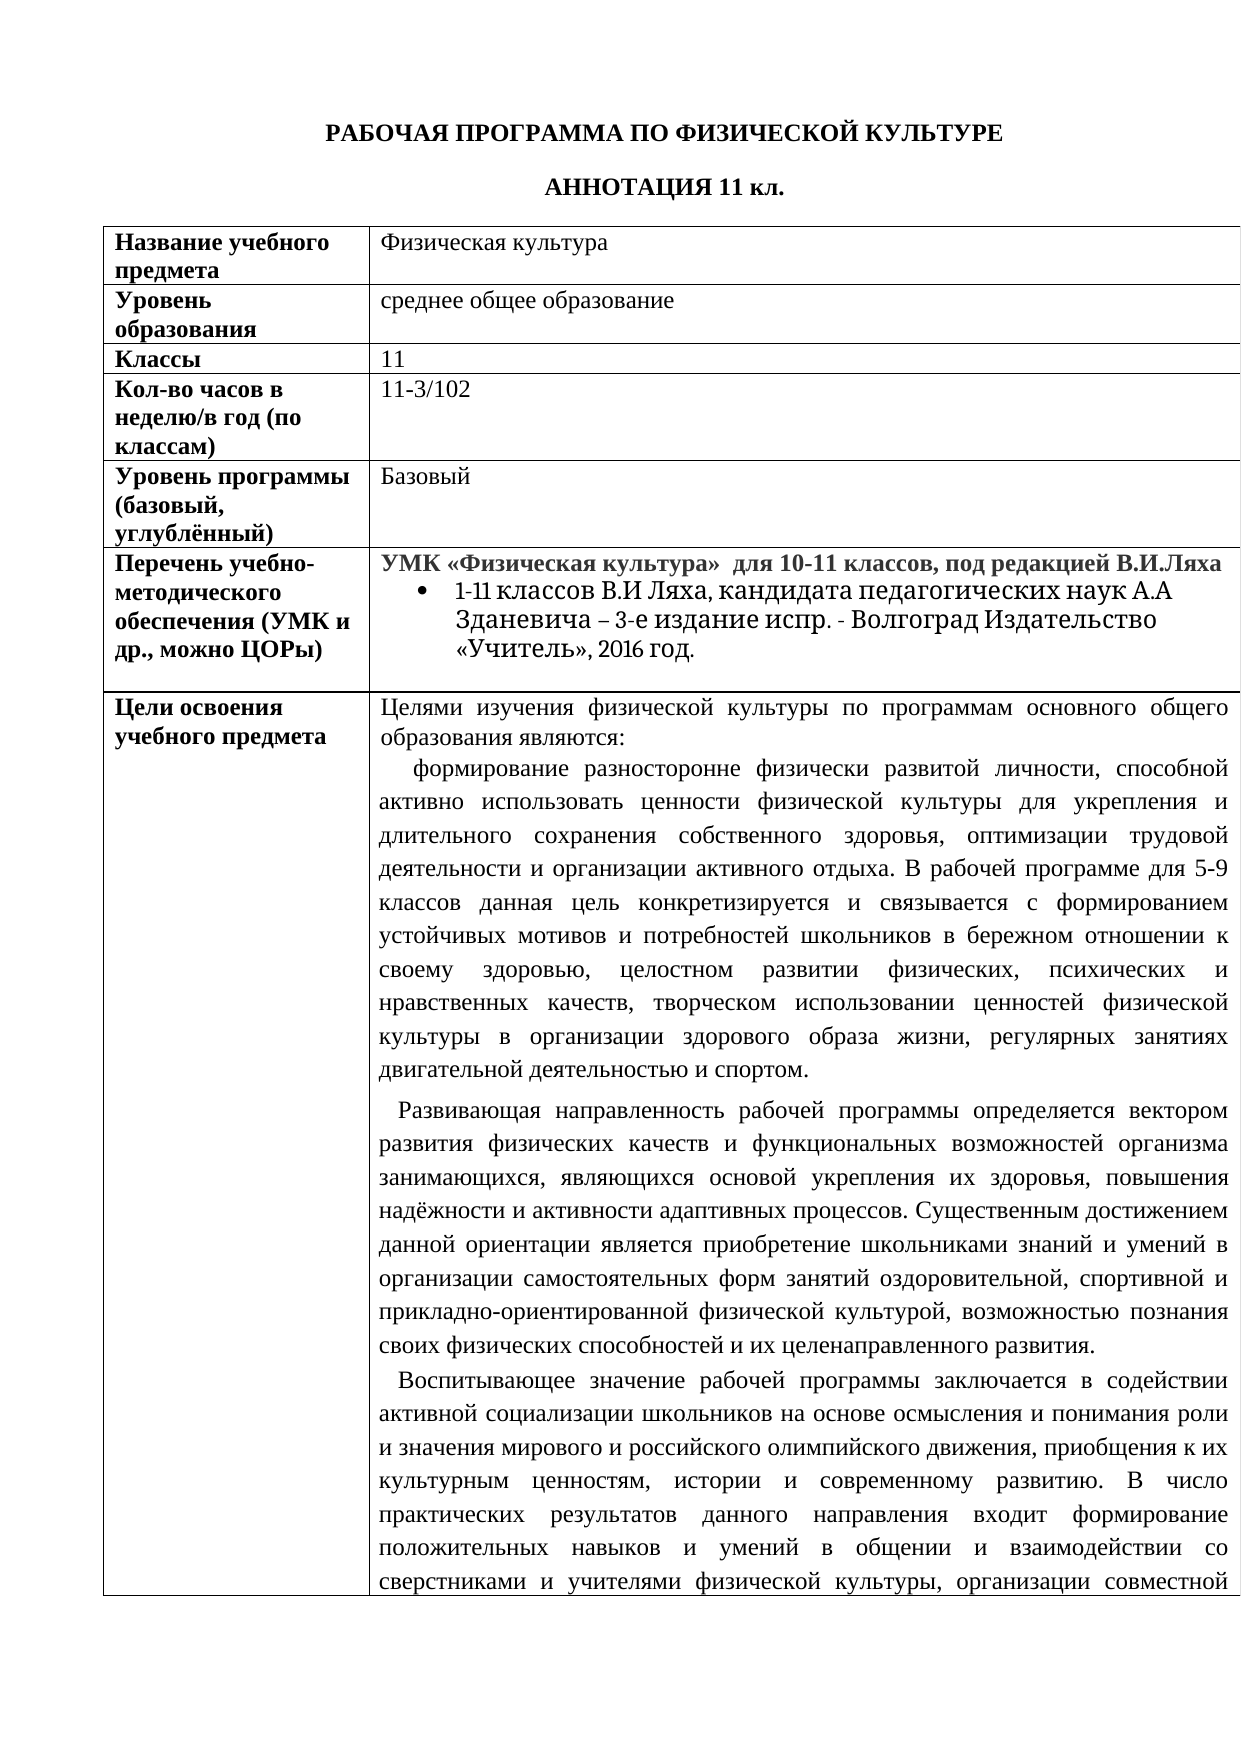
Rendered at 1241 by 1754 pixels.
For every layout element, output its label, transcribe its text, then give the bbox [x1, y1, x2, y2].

table_header Физическая культура [370, 227, 1240, 284]
table_cell Перечень учебно-методического обеспечения (УМК и др., можно ЦОРы) [104, 548, 369, 691]
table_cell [370, 693, 1240, 1595]
table_cell Базовый [370, 461, 1240, 547]
table_cell Классы [104, 344, 369, 373]
table_cell 11 [370, 344, 1240, 373]
table_cell УМК «Физическая культура» для 10-11 классов, под редакцией В.И.Ляха 1-11 классов В.И Ляха, кандидата педагогических наук А.А Зданевича – 3-е издание испр. - Волгоград Издательство «Учитель», 2016 год. [370, 548, 1240, 691]
text РАБОЧАЯ ПРОГРАММА ПО ФИЗИЧЕСКОЙ КУЛЬТУРЕ [177, 118, 1152, 147]
table_cell среднее общее образование [370, 285, 1240, 343]
text АННОТАЦИЯ 11 кл. [177, 172, 1152, 201]
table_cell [104, 693, 369, 1595]
table_cell Уровень программы (базовый, углублённый) [104, 461, 369, 547]
table_cell 11-3/102 [370, 374, 1240, 460]
table_cell Уровень образования [104, 285, 369, 343]
table_header Название учебного предмета [104, 227, 369, 284]
table_cell Кол-во часов в неделю/в год (по классам) [104, 374, 369, 460]
